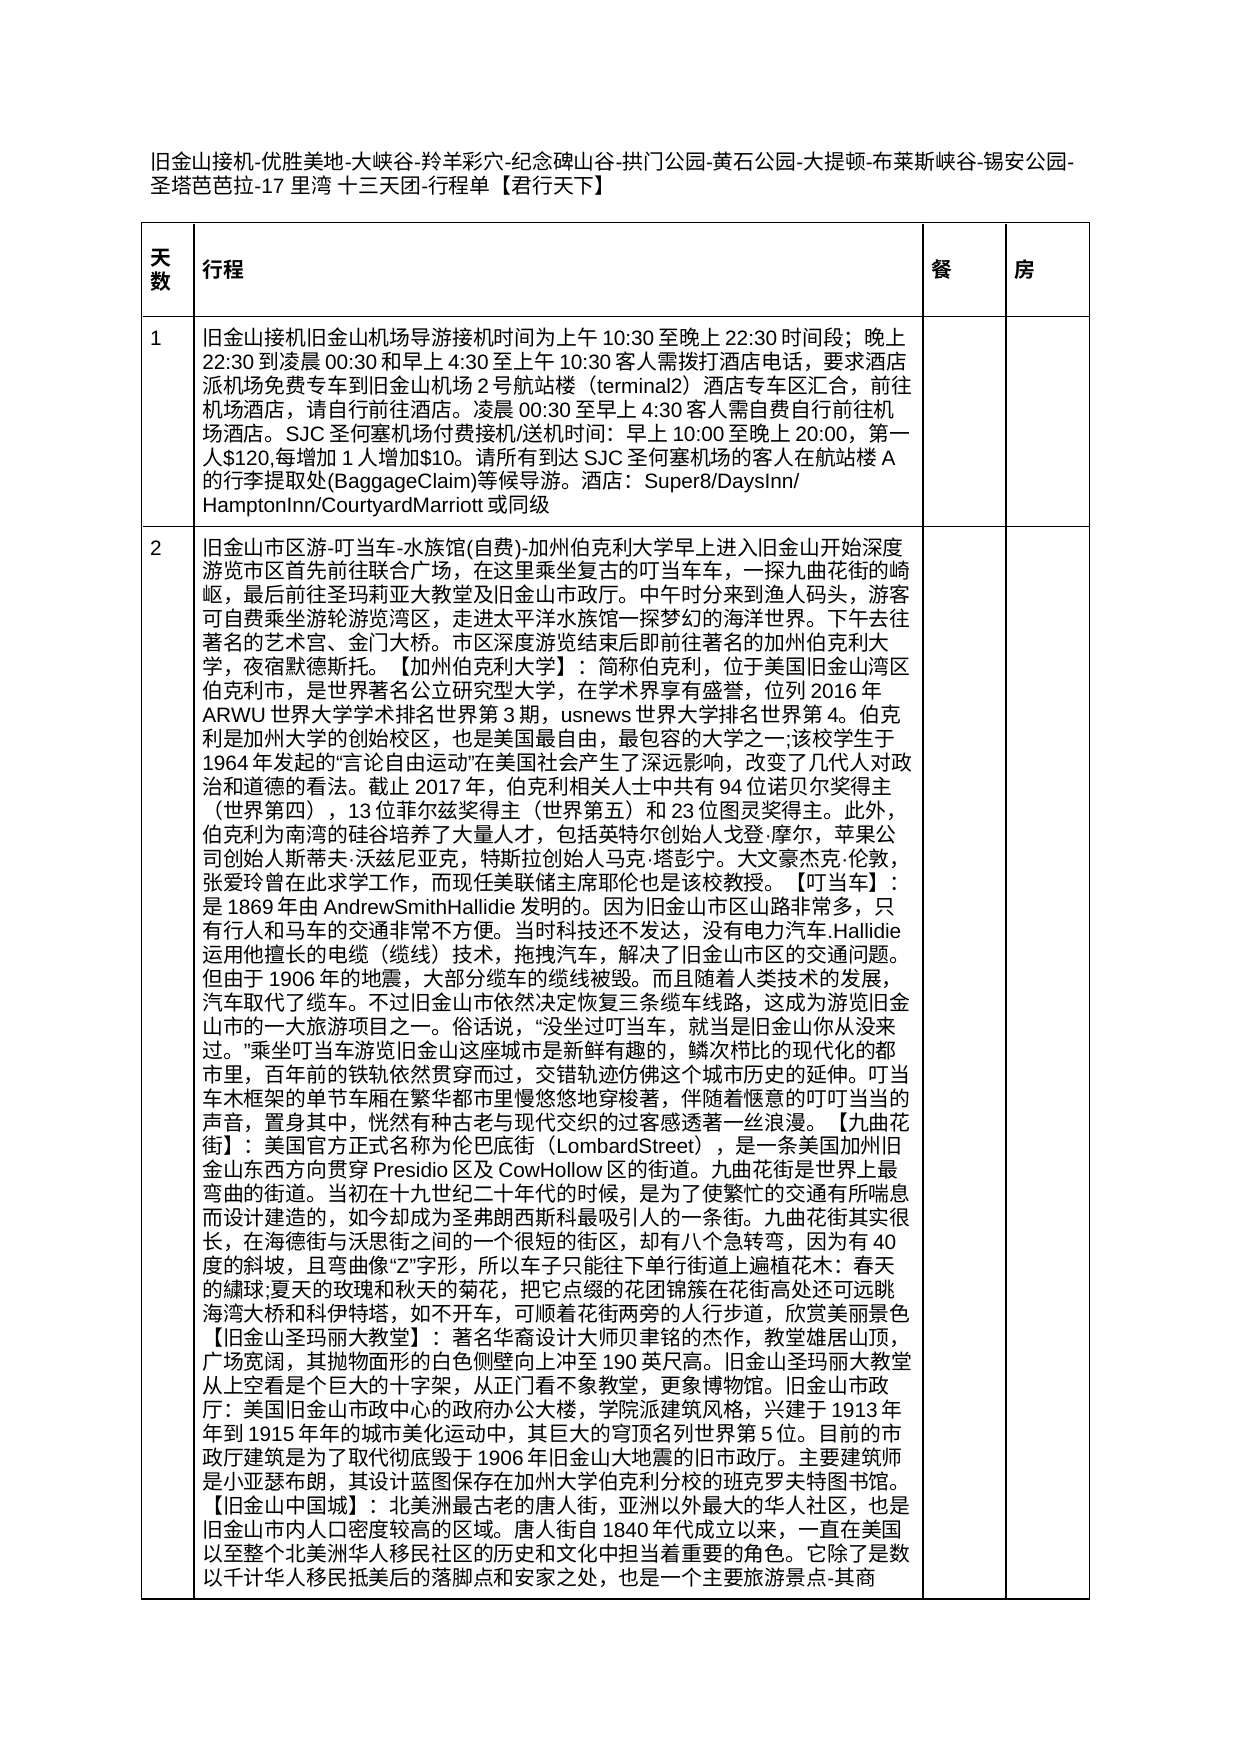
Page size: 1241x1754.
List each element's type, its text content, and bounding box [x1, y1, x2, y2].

table_cell [1007, 527, 1089, 1598]
table_cell 旧金山接机旧金山机场导游接机时间为上午10:30至晚上22:30时间段；晚上22:30到凌晨00:30和早上4:30至上午10:30客人需拨打酒店电话，要求酒店派机场免费专车到旧金山机场2号航站楼（terminal2）酒店专车区汇合，前往机场酒店，请自行前往酒店。凌晨00:30至早上4:30客人需自费自行前往机场酒店。SJC圣何塞机场付费接机/送机时间：早上10:00至晚上20:00，第一人$120,每增加1人增加$10。请所有到达SJC圣何塞机场的客人在航站楼A的行李提取处(BaggageClaim)等候导游。酒店：Super8/DaysInn/HamptonInn/CourtyardMarriott或同级 [195, 317, 922, 526]
table_cell 1 [142, 317, 193, 526]
text 旧金山接机-优胜美地-大峡谷-羚羊彩穴-纪念碑山谷-拱门公园-黄石公园-大提顿-布莱斯峡谷-锡安公园-圣塔芭芭拉-17 里湾 十三天团-行程单【君行天下】 [150, 150, 1090, 198]
table_cell [1007, 317, 1089, 526]
table_cell [924, 527, 1005, 1598]
table_cell 2 [142, 527, 193, 1598]
table_header 行程 [195, 223, 923, 316]
table_header 房 [1007, 223, 1089, 316]
table_header 天数 [142, 223, 194, 316]
table_header 餐 [924, 223, 1006, 316]
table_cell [195, 527, 922, 1598]
table_cell [924, 317, 1005, 526]
